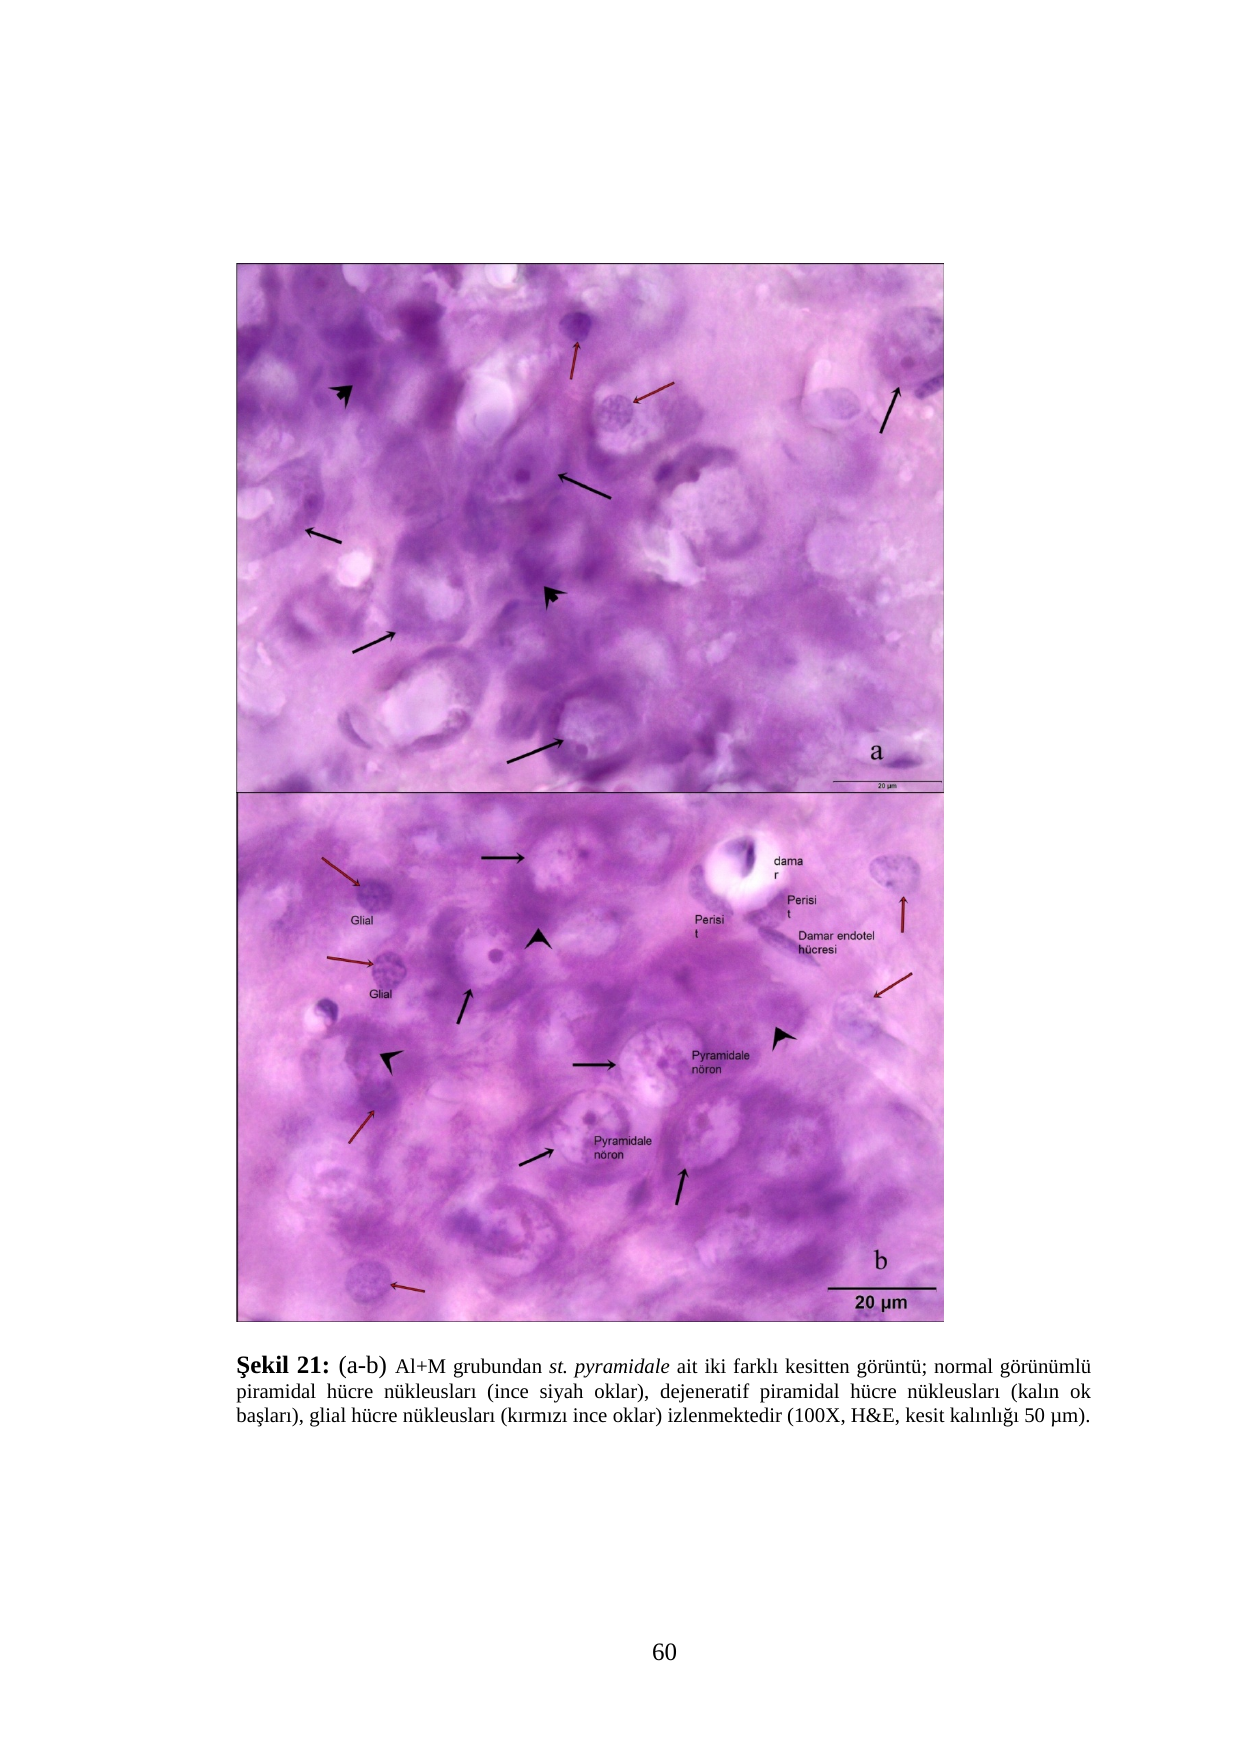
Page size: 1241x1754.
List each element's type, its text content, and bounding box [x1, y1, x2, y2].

picture [236, 263, 944, 1322]
text Şekil 21: (a-b) Al+M grubundan st. pyramidale ait iki farklı kesitten görüntü; normal görünümlü piramidal hücre nükleusları (ince siyah oklar), dejeneratif piramidal hücre nükleusları (kalın ok başları), glial hücre nükleusları (kırmızı ince oklar) izlenmektedir (100X, H&E, kesit kalınlığı 50 µm). [236, 1350, 1092, 1427]
